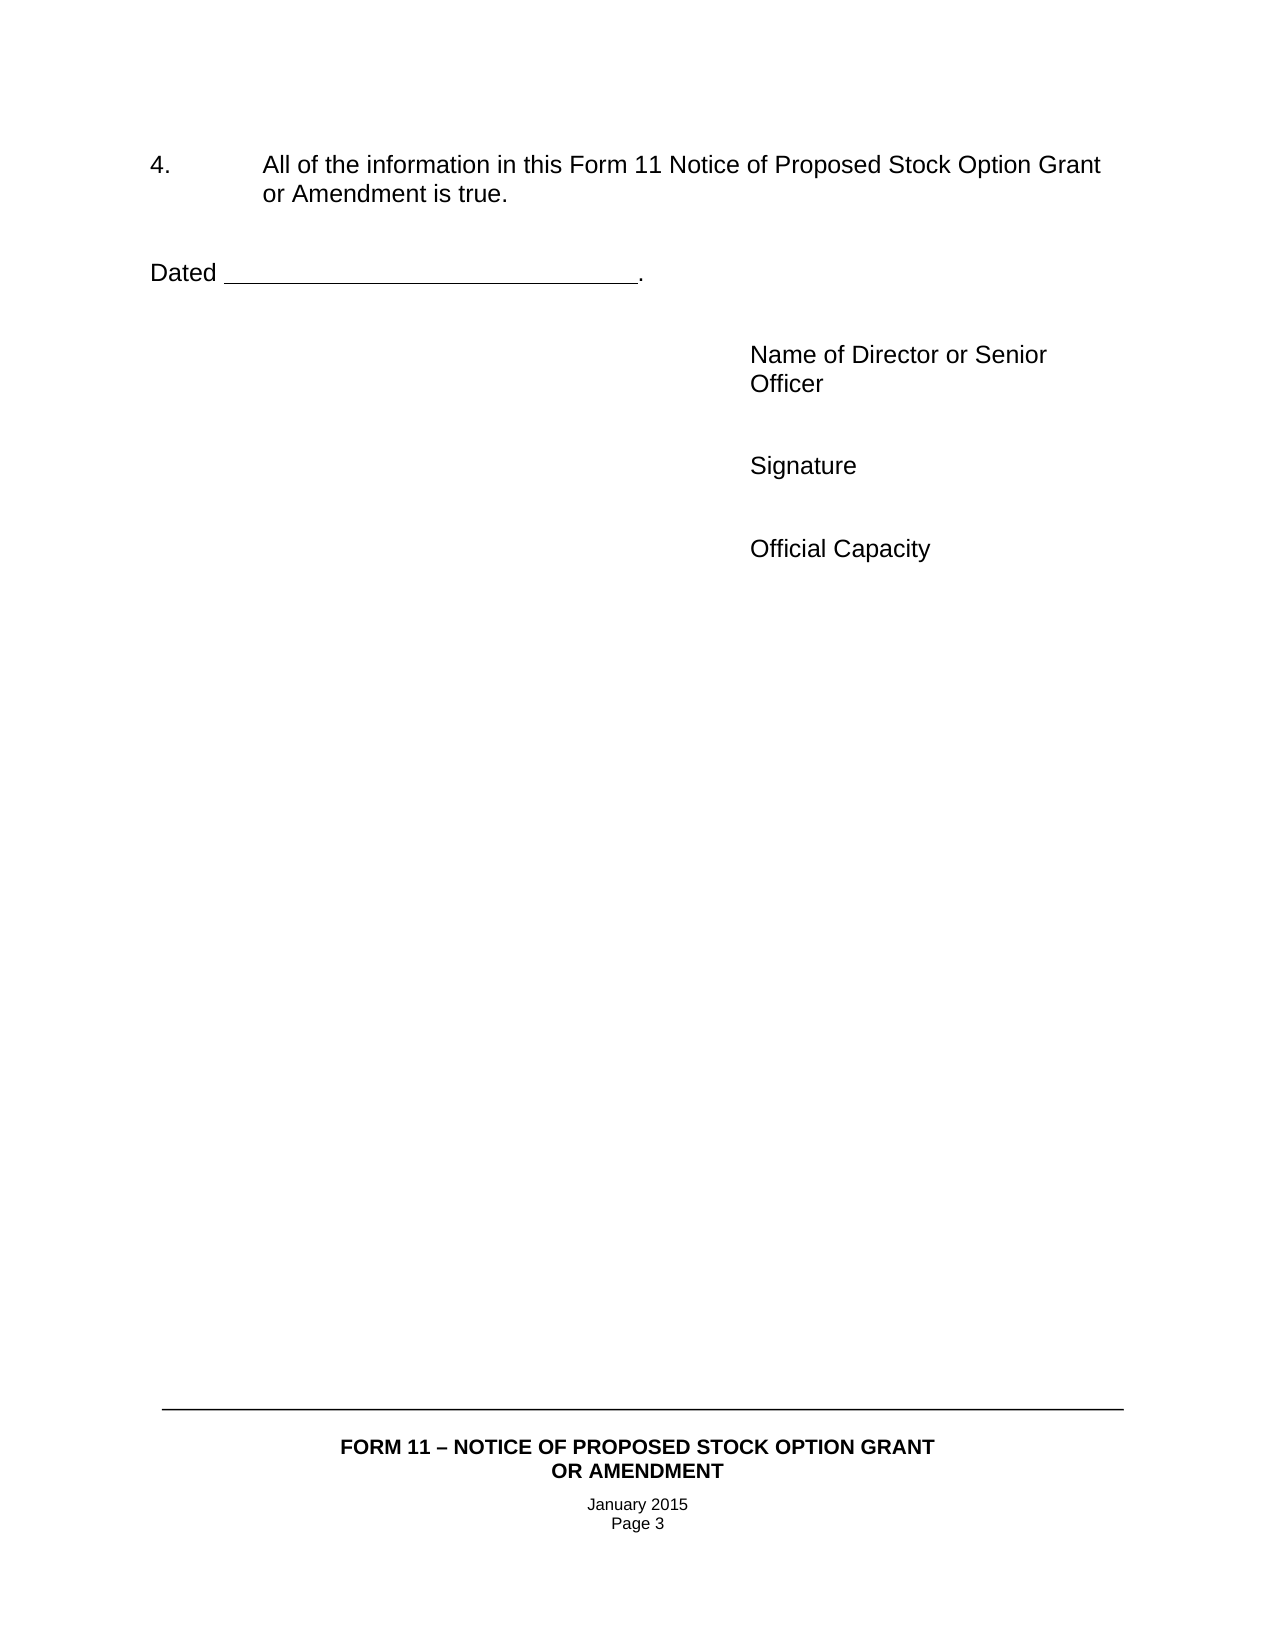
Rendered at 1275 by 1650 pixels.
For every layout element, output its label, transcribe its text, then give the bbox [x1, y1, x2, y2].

list Signature [150, 422, 1125, 480]
list All of the information in this Form 11 Notice of Proposed Stock Option Grant or Amendment is true. [150, 150, 1125, 207]
text Dated . [150, 257, 1125, 286]
list Name of Director or Senior Officer [150, 311, 1125, 397]
list Official Capacity [150, 505, 1125, 562]
